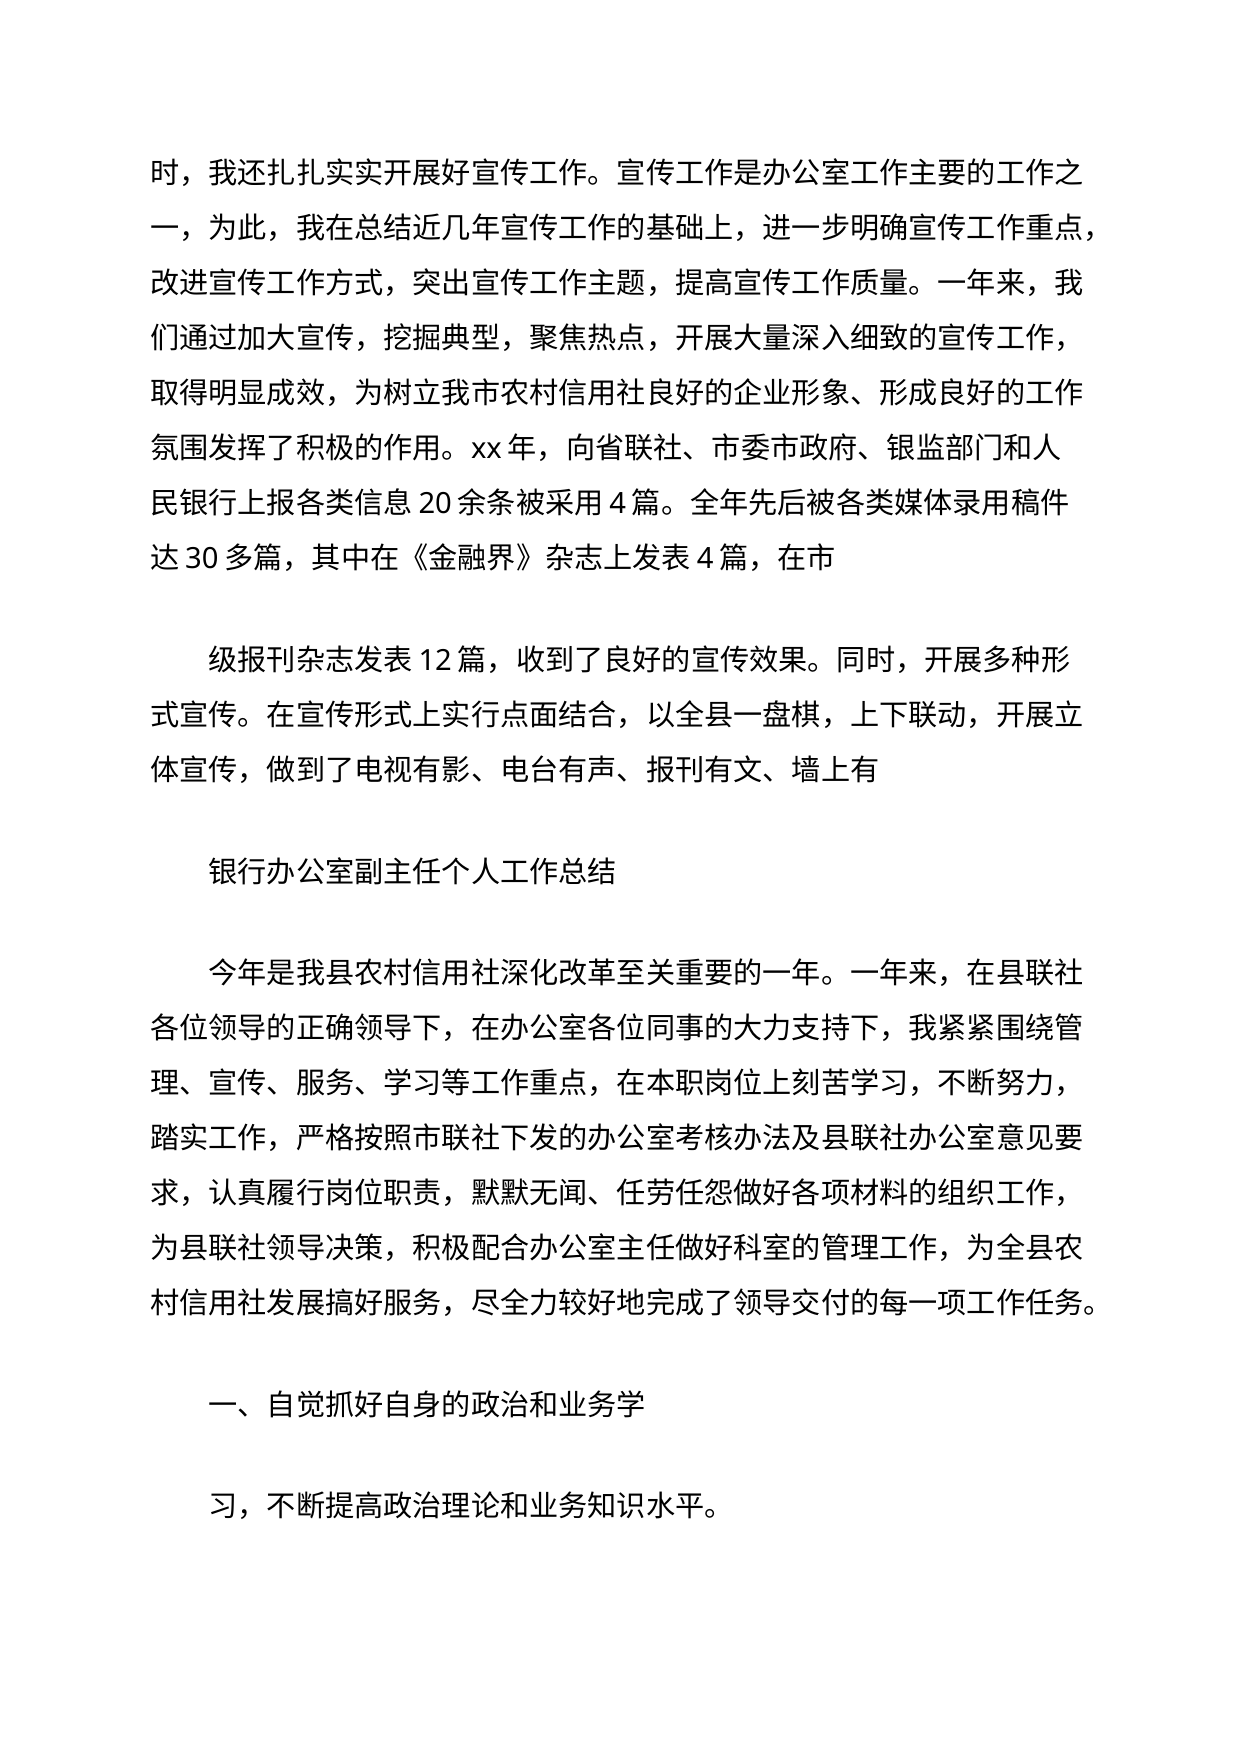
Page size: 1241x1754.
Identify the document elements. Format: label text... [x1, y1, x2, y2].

text 银行办公室副主任个人工作总结 [150, 848, 1090, 890]
text 级报刊杂志发表12篇，收到了良好的宣传效果。同时，开展多种形式宣传。在宣传形式上实行点面结合，以全县一盘棋，上下联动，开展立体宣传，做到了电视有影、电台有声、报刊有文、墙上有 [150, 636, 1090, 789]
text 今年是我县农村信用社深化改革至关重要的一年。一年来，在县联社各位领导的正确领导下，在办公室各位同事的大力支持下，我紧紧围绕管理、宣传、服务、学习等工作重点，在本职岗位上刻苦学习，不断努力，踏实工作，严格按照市联社下发的办公室考核办法及县联社办公室意见要求，认真履行岗位职责，默默无闻、任劳任怨做好各项材料的组织工作，为县联社领导决策，积极配合办公室主任做好科室的管理工作，为全县农村信用社发展搞好服务，尽全力较好地完成了领导交付的每一项工作任务。 [150, 950, 1090, 1322]
text 习，不断提高政治理论和业务知识水平。 [150, 1483, 1090, 1525]
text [150, 150, 1090, 577]
text 一、自觉抓好自身的政治和业务学 [150, 1381, 1090, 1423]
